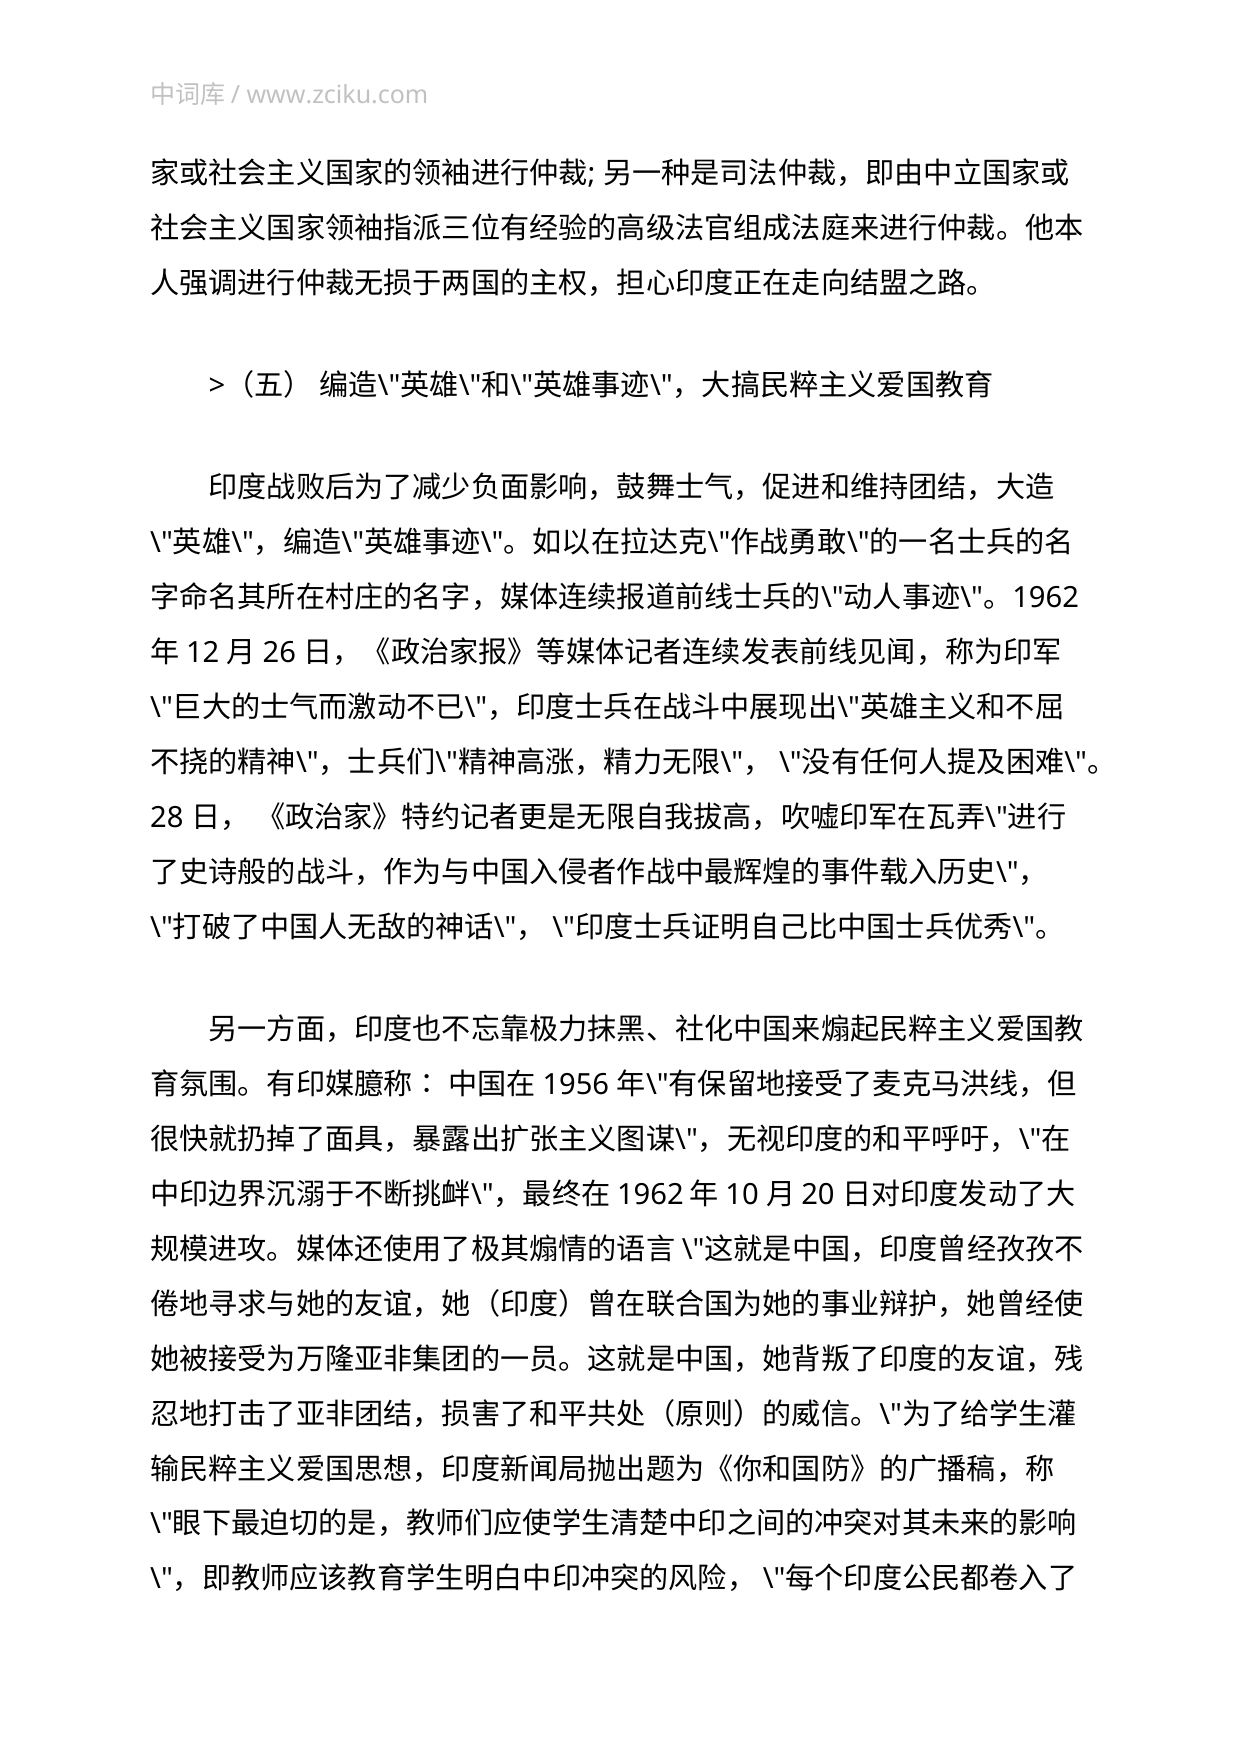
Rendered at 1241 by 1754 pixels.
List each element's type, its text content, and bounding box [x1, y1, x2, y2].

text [150, 150, 1090, 302]
text >（五） 编造\"英雄\"和\"英雄事迹\"，大搞民粹主义爱国教育 [150, 362, 1090, 404]
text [150, 1006, 1090, 1597]
text 印度战败后为了减少负面影响，鼓舞士气，促进和维持团结，大造\"英雄\"，编造\"英雄事迹\"。如以在拉达克\"作战勇敢\"的一名士兵的名字命名其所在村庄的名字，媒体连续报道前线士兵的\"动人事迹\"。1962 年 12 月 26 日，《政治家报》等媒体记者连续发表前线见闻，称为印军\"巨大的士气而激动不已\"，印度士兵在战斗中展现出\"英雄主义和不屈不挠的精神\"，士兵们\"精神高涨，精力无限\"， \"没有任何人提及困难\"。28 日， 《政治家》特约记者更是无限自我拔高，吹嘘印军在瓦弄\"进行了史诗般的战斗，作为与中国入侵者作战中最辉煌的事件载入历史\"， \"打破了中国人无敌的神话\"， \"印度士兵证明自己比中国士兵优秀\"。 [150, 464, 1090, 946]
